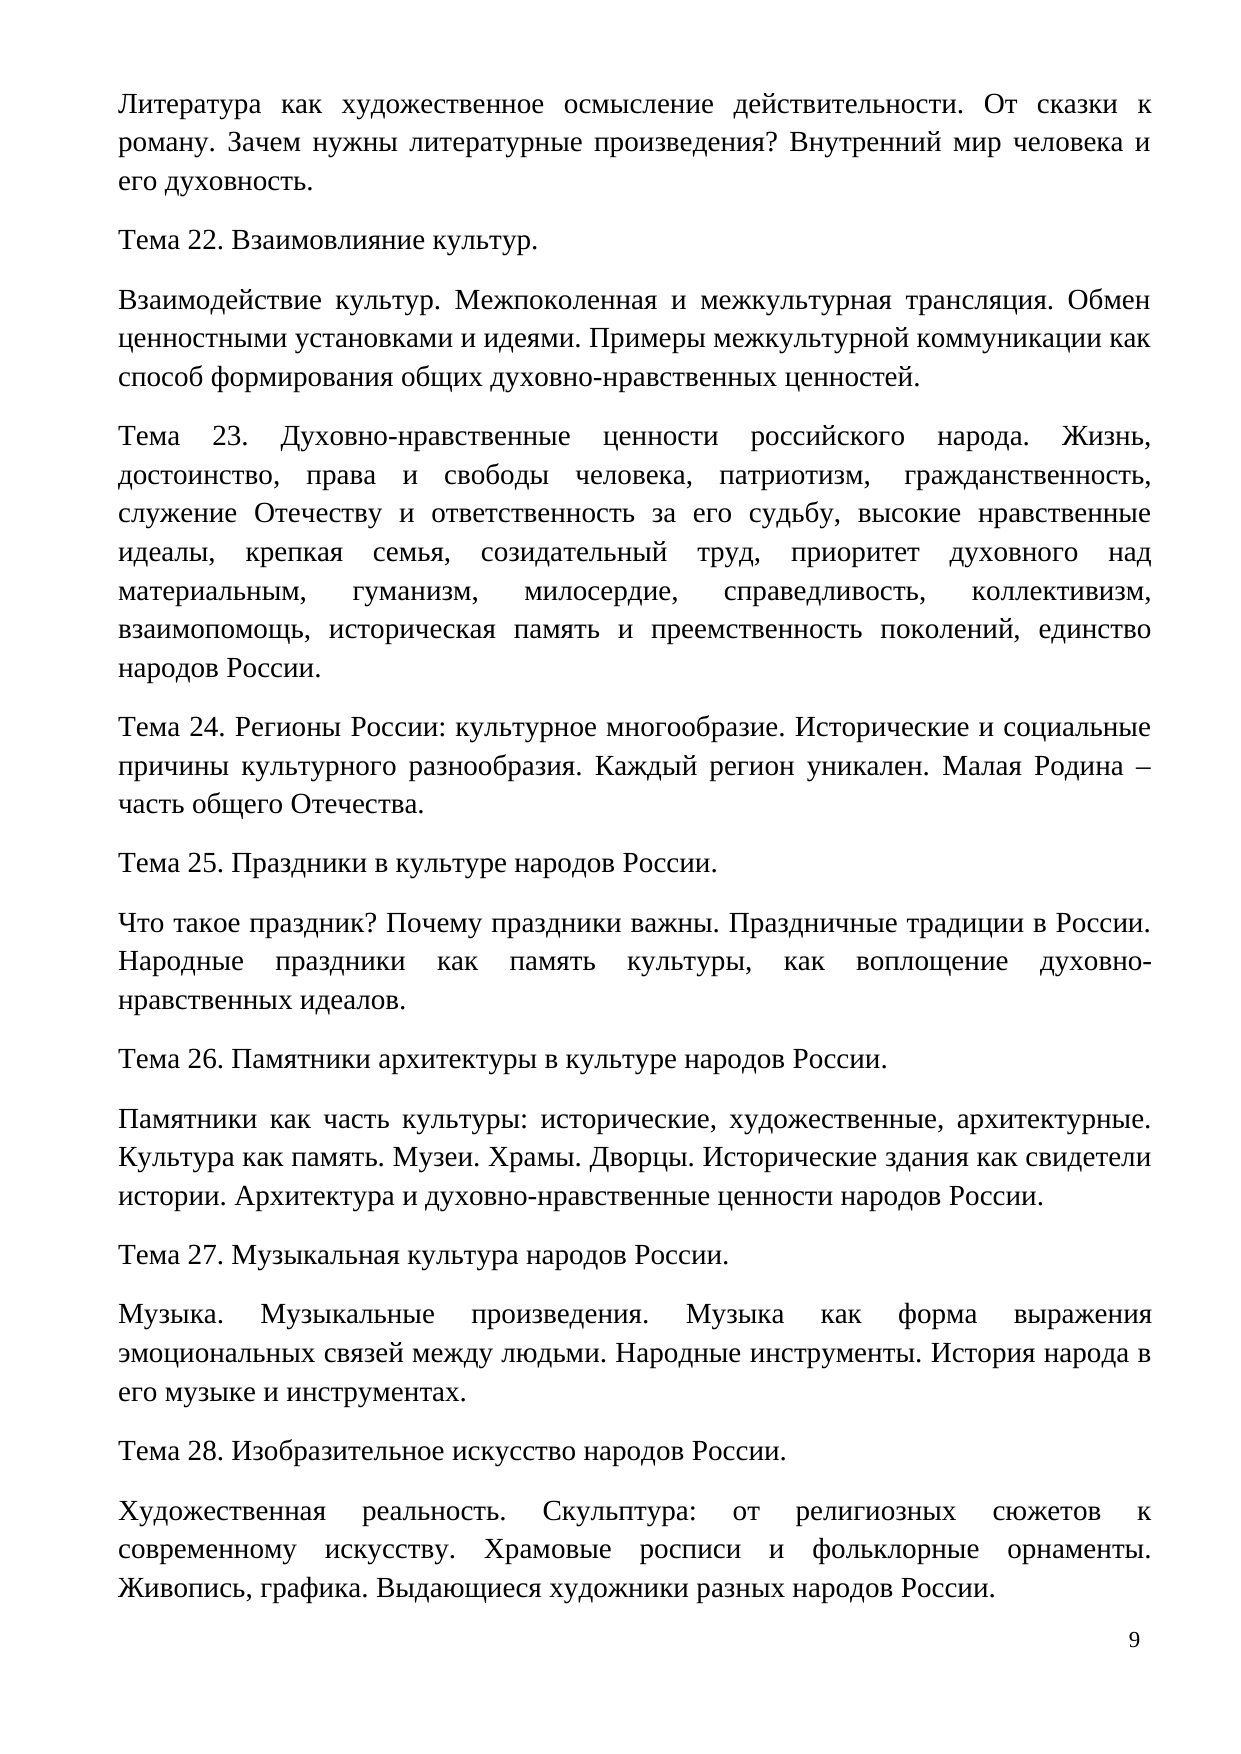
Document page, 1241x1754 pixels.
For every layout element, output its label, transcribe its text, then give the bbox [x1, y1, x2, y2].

text Тема 26. Памятники архитектуры в культуре народов России. [118, 1041, 1180, 1075]
text Художественная реальность. Скульптура: от религиозных сюжетов к современному искусству. Храмовые росписи и фольклорные орнаменты. Живопись, графика. Выдающиеся художники разных народов России. [118, 1493, 1151, 1603]
text Что такое праздник? Почему праздники важны. Праздничные традиции в России. Народные праздники как память культуры, как воплощение духовно- нравственных идеалов. [118, 905, 1152, 1016]
text Тема 27. Музыкальная культура народов России. [118, 1237, 1180, 1271]
text Тема 24. Регионы России: культурное многообразие. Исторические и социальные причины культурного разнообразия. Каждый регион уникален. Малая Родина – часть общего Отечества. [118, 709, 1152, 820]
text Тема 28. Изобразительное искусство народов России. [118, 1433, 1180, 1467]
text Музыка. Музыкальные произведения. Музыка как форма выражения эмоциональных связей между людьми. Народные инструменты. История народа в его музыке и инструментах. [118, 1297, 1152, 1407]
text Тема 23. Духовно-нравственные ценности российского народа. Жизнь, достоинство, права и свободы человека, патриотизм, гражданственность, служение Отечеству и ответственность за его судьбу, высокие нравственные идеалы, крепкая семья, созидательный труд, приоритет духовного над материальным, гуманизм, милосердие, справедливость, коллективизм, взаимопомощь, историческая память и преемственность поколений, единство народов России. [118, 418, 1152, 683]
text Тема 25. Праздники в культуре народов России. [118, 846, 1180, 879]
text Взаимодействие культур. Межпоколенная и межкультурная трансляция. Обмен ценностными установками и идеями. Примеры межкультурной коммуникации как способ формирования общих духовно-нравственных ценностей. [118, 282, 1151, 392]
text Тема 22. Взаимовлияние культур. [118, 222, 1180, 256]
text Литература как художественное осмысление действительности. От сказки к роману. Зачем нужны литературные произведения? Внутренний мир человека и его духовность. [118, 86, 1152, 197]
text Памятники как часть культуры: исторические, художественные, архитектурные. Культура как память. Музеи. Храмы. Дворцы. Исторические здания как свидетели истории. Архитектура и духовно-нравственные ценности народов России. [118, 1101, 1152, 1211]
